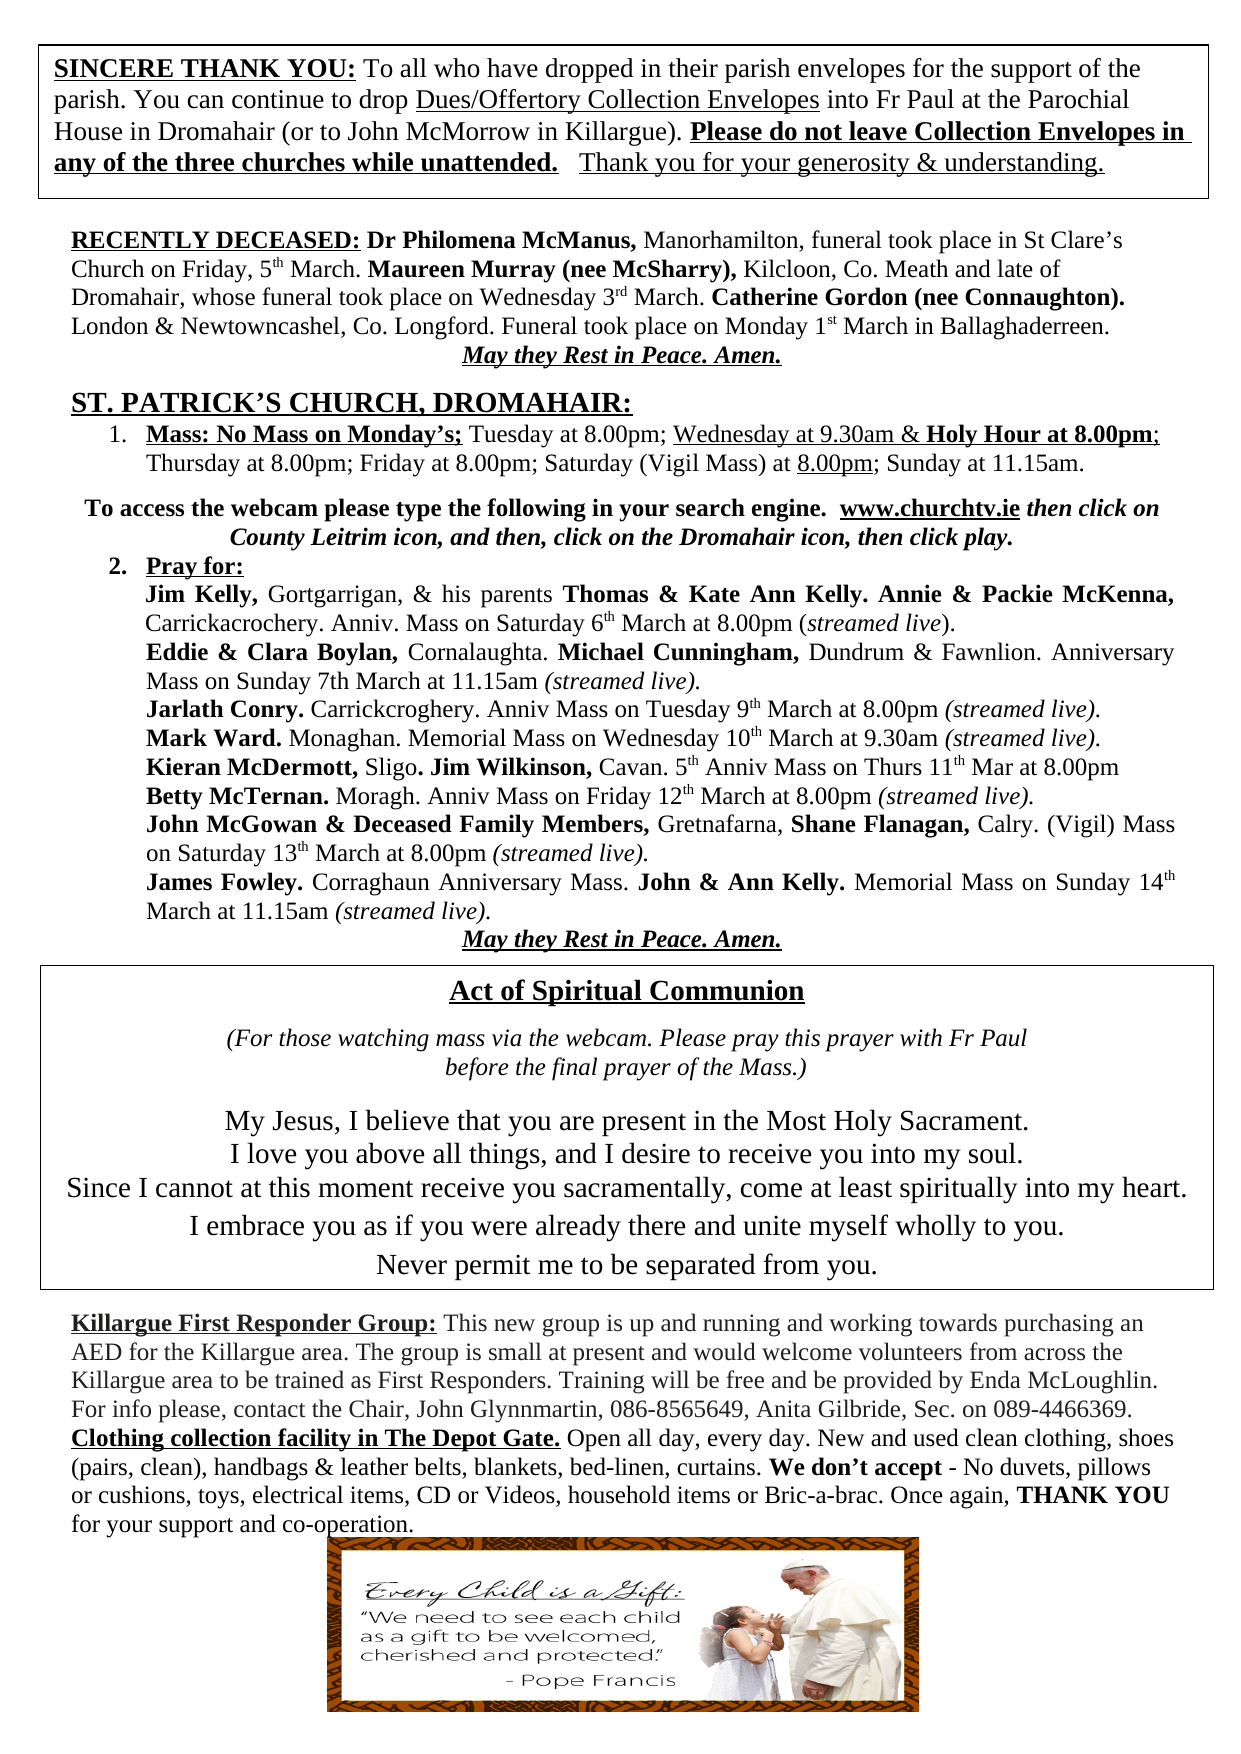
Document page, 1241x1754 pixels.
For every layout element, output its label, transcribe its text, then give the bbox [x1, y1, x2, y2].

text Mark Ward. Monaghan. Memorial Mass on Wednesday 10th March at 9.30am (streamed live). [146, 723, 1175, 752]
text Betty McTernan. Moragh. Anniv Mass on Friday 12th March at 8.00pm (streamed live). [146, 781, 1175, 809]
text ST. PATRICK’S CHURCH, DROMAHAIR: [71, 385, 1175, 419]
text Clothing collection facility in The Depot Gate. Open all day, every day. New and used clean clothing, shoes (pairs, clean), handbags & leather belts, blankets, bed-linen, curtains. We don’t accept - No duvets, pillows or cushions, toys, electrical items, CD or Videos, household items or Bric-a-brac. Once again, THANK YOU for your support and co-operation. [71, 1423, 1175, 1538]
text Killargue First Responder Group: This new group is up and running and working towards purchasing an AED for the Killargue area. The group is small at present and would welcome volunteers from across the Killargue area to be trained as First Responders. Training will be free and be provided by Enda McLoughlin. For info please, contact the Chair, John Glynnmartin, 086-8565649, Anita Gilbride, Sec. on 089-4466369. [71, 1308, 1175, 1423]
text Eddie & Clara Boylan, Cornalaughta. Michael Cunningham, Dundrum & Fawnlion. Anniversary Mass on Sunday 7th March at 11.15am (streamed live). [146, 637, 1175, 694]
text Jarlath Conry. Carrickcroghery. Anniv Mass on Tuesday 9th March at 8.00pm (streamed live). [146, 694, 1175, 723]
subtitle To access the webcam please type the following in your search engine. www.churchtv.ie then click on County Leitrim icon, and then, click on the Dromahair icon, then click play. [71, 493, 1175, 551]
text John McGowan & Deceased Family Members, Gretnafarna, Shane Flanagan, Calry. (Vigil) Mass on Saturday 13th March at 8.00pm (streamed live). [146, 809, 1175, 867]
list Mass: No Mass on Monday’s; Tuesday at 8.00pm; Wednesday at 9.30am & Holy Hour at 8.00pm; Thursday at 8.00pm; Friday at 8.00pm; Saturday (Vigil Mass) at 8.00pm; Sunday at 11.15am. [108, 419, 1175, 476]
text Jim Kelly, Gortgarrigan, & his parents Thomas & Kate Ann Kelly. Annie & Packie McKenna, Carrickacrochery. Anniv. Mass on Saturday 6th March at 8.00pm (streamed live). [145, 579, 1175, 637]
text May they Rest in Peace. Amen. [71, 924, 1175, 953]
text RECENTLY DECEASED: Dr Philomena McManus, Manorhamilton, funeral took place in St Clare’s Church on Friday, 5th March. Maureen Murray (nee McSharry), Kilcloon, Co. Meath and late of Dromahair, whose funeral took place on Wednesday 3rd March. Catherine Gordon (nee Connaughton). London & Newtowncashel, Co. Longford. Funeral took place on Monday 1st March in Ballaghaderreen. [71, 225, 1175, 340]
list Pray for: [108, 551, 1175, 579]
text May they Rest in Peace. Amen. [71, 340, 1175, 369]
text James Fowley. Corraghaun Anniversary Mass. John & Ann Kelly. Memorial Mass on Sunday 14th March at 11.15am (streamed live). [146, 867, 1175, 924]
text Kieran McDermott, Sligo. Jim Wilkinson, Cavan. 5th Anniv Mass on Thurs 11th Mar at 8.00pm [146, 752, 1175, 781]
picture [327, 1537, 920, 1712]
